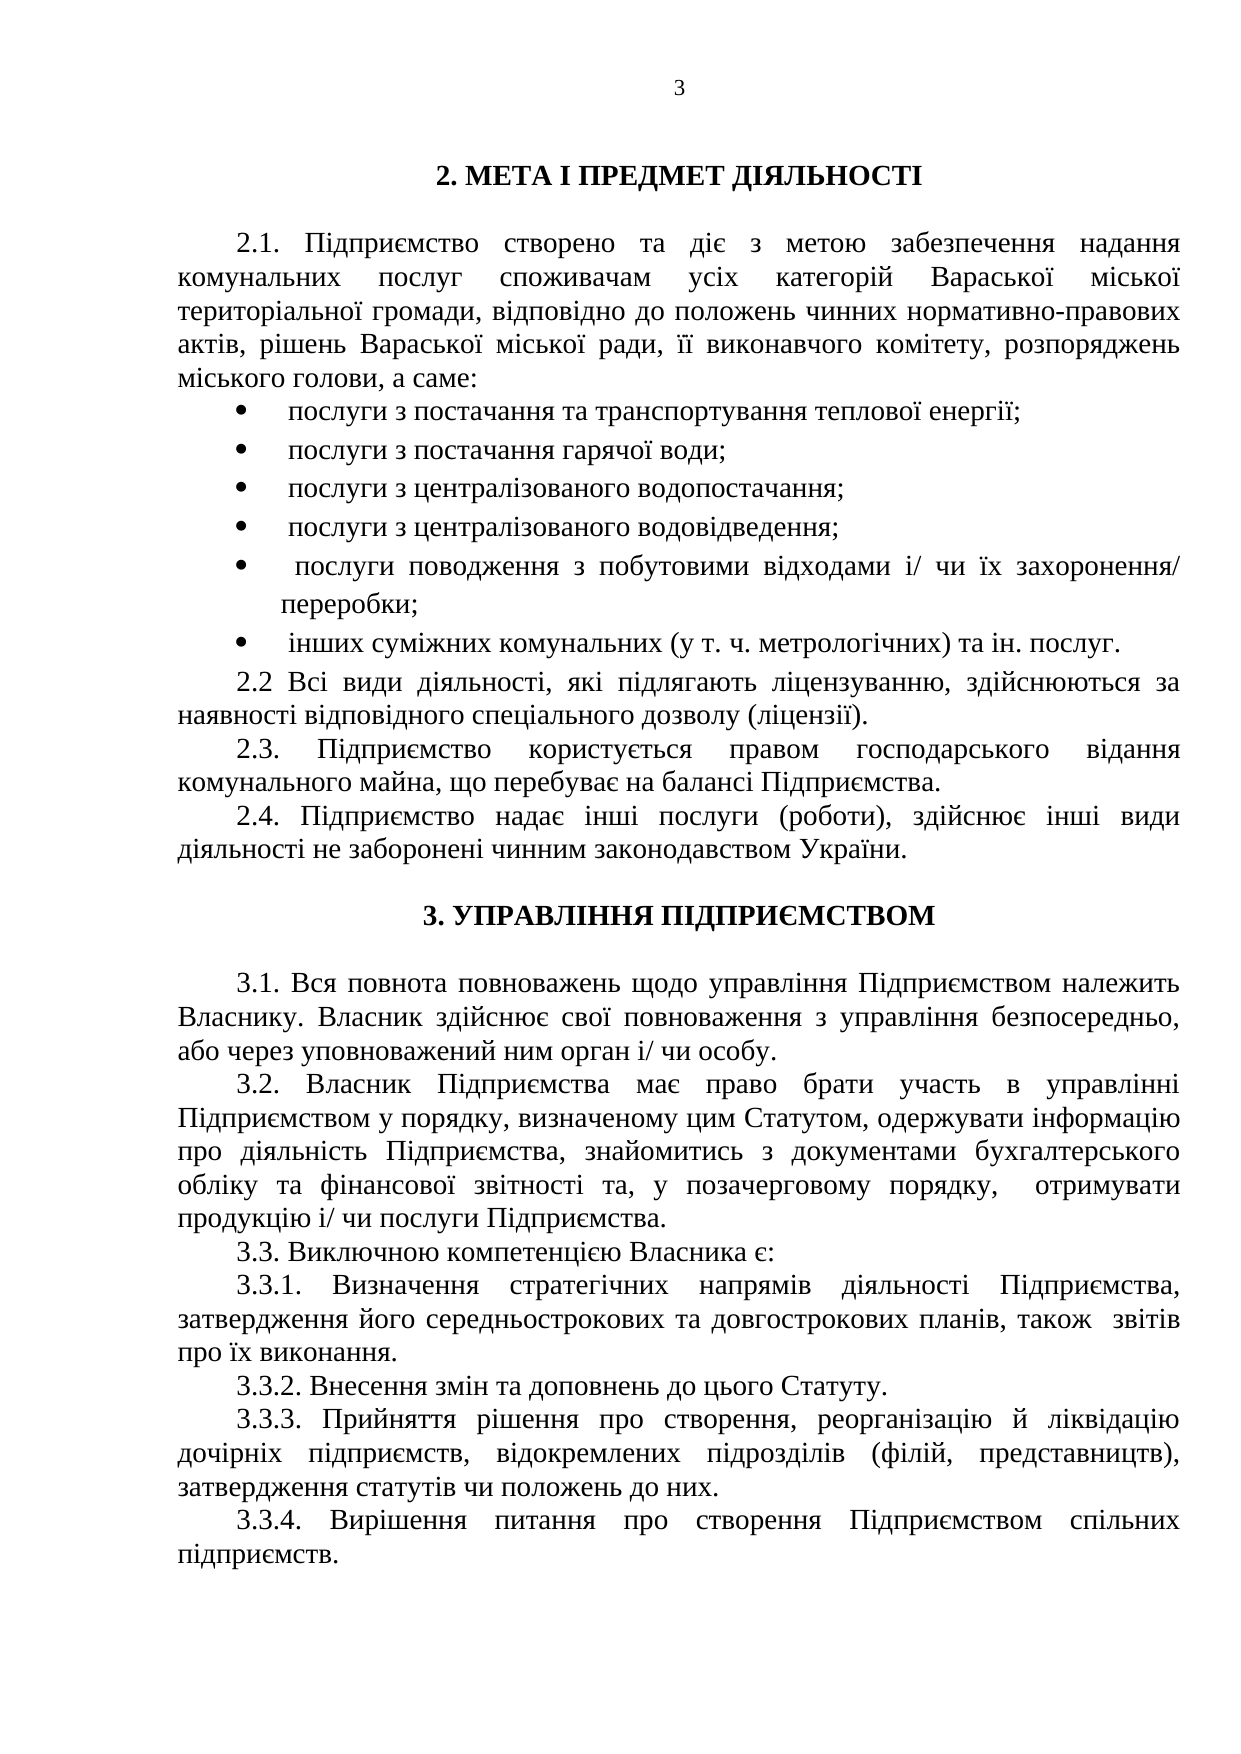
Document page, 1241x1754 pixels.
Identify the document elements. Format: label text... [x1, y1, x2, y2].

text 2.2 Всі види діяльності, які підлягають ліцензуванню, здійснюються за наявності відповідного спеціального дозволу (ліцензії). [177, 664, 1181, 731]
list послуги з централізованого водовідведення; [236, 509, 1181, 543]
list послуги з постачання гарячої води; [236, 432, 1181, 466]
text 3.3.4. Вирішення питання про створення Підприємством спільних підприємств. [177, 1502, 1181, 1569]
text 3.2. Власник Підприємства має право брати участь в управлінні Підприємством у порядку, визначеному цим Статутом, одержувати інформацію про діяльність Підприємства, знайомитись з документами бухгалтерського обліку та фінансової звітності та, у позачерговому порядку, отримувати продукцію і/ чи послуги Підприємства. [177, 1066, 1181, 1234]
text 3. УПРАВЛІННЯ ПІДПРИЄМСТВОМ [177, 898, 1181, 932]
text 3.3.3. Прийняття рішення про створення, реорганізацію й ліквідацію дочірніх підприємств, відокремлених підрозділів (філій, представництв), затвердження статутів чи положень до них. [177, 1402, 1181, 1502]
text 3.3.2. Внесення змін та доповнень до цього Статуту. [177, 1368, 1181, 1402]
text 2.1. Підприємство створено та діє з метою забезпечення надання комунальних послуг споживачам усіх категорій Вараської міської територіальної громади, відповідно до положень чинних нормативно-правових актів, рішень Вараської міської ради, її виконавчого комітету, розпоряджень міського голови, а саме: [177, 226, 1181, 393]
list інших суміжних комунальних (у т. ч. метрологічних) та ін. послуг. [236, 625, 1181, 659]
text 2.4. Підприємство надає інші послуги (роботи), здійснює інші види діяльності не заборонені чинним законодавством України. [177, 798, 1181, 865]
list послуги поводження з побутовими відходами і/ чи їх захоронення/ переробки; [236, 548, 1181, 620]
text 2.3. Підприємство користується правом господарського відання комунального майна, що перебуває на балансі Підприємства. [177, 731, 1181, 798]
text 3.3. Виключною компетенцією Власника є: [177, 1234, 1181, 1267]
text 3.1. Вся повнота повноважень щодо управління Підприємством належить Власнику. Власник здійснює свої повноваження з управління безпосередньо, або через уповноважений ним орган і/ чи особу. [177, 966, 1181, 1066]
list послуги з централізованого водопостачання; [236, 471, 1181, 504]
text 2. МЕТА І ПРЕДМЕТ ДІЯЛЬНОСТІ [177, 158, 1181, 192]
text 3.3.1. Визначення стратегічних напрямів діяльності Підприємства, затвердження його середньострокових та довгострокових планів, також звітів про їх виконання. [177, 1267, 1181, 1368]
list послуги з постачання та транспортування теплової енергії; [236, 393, 1181, 427]
